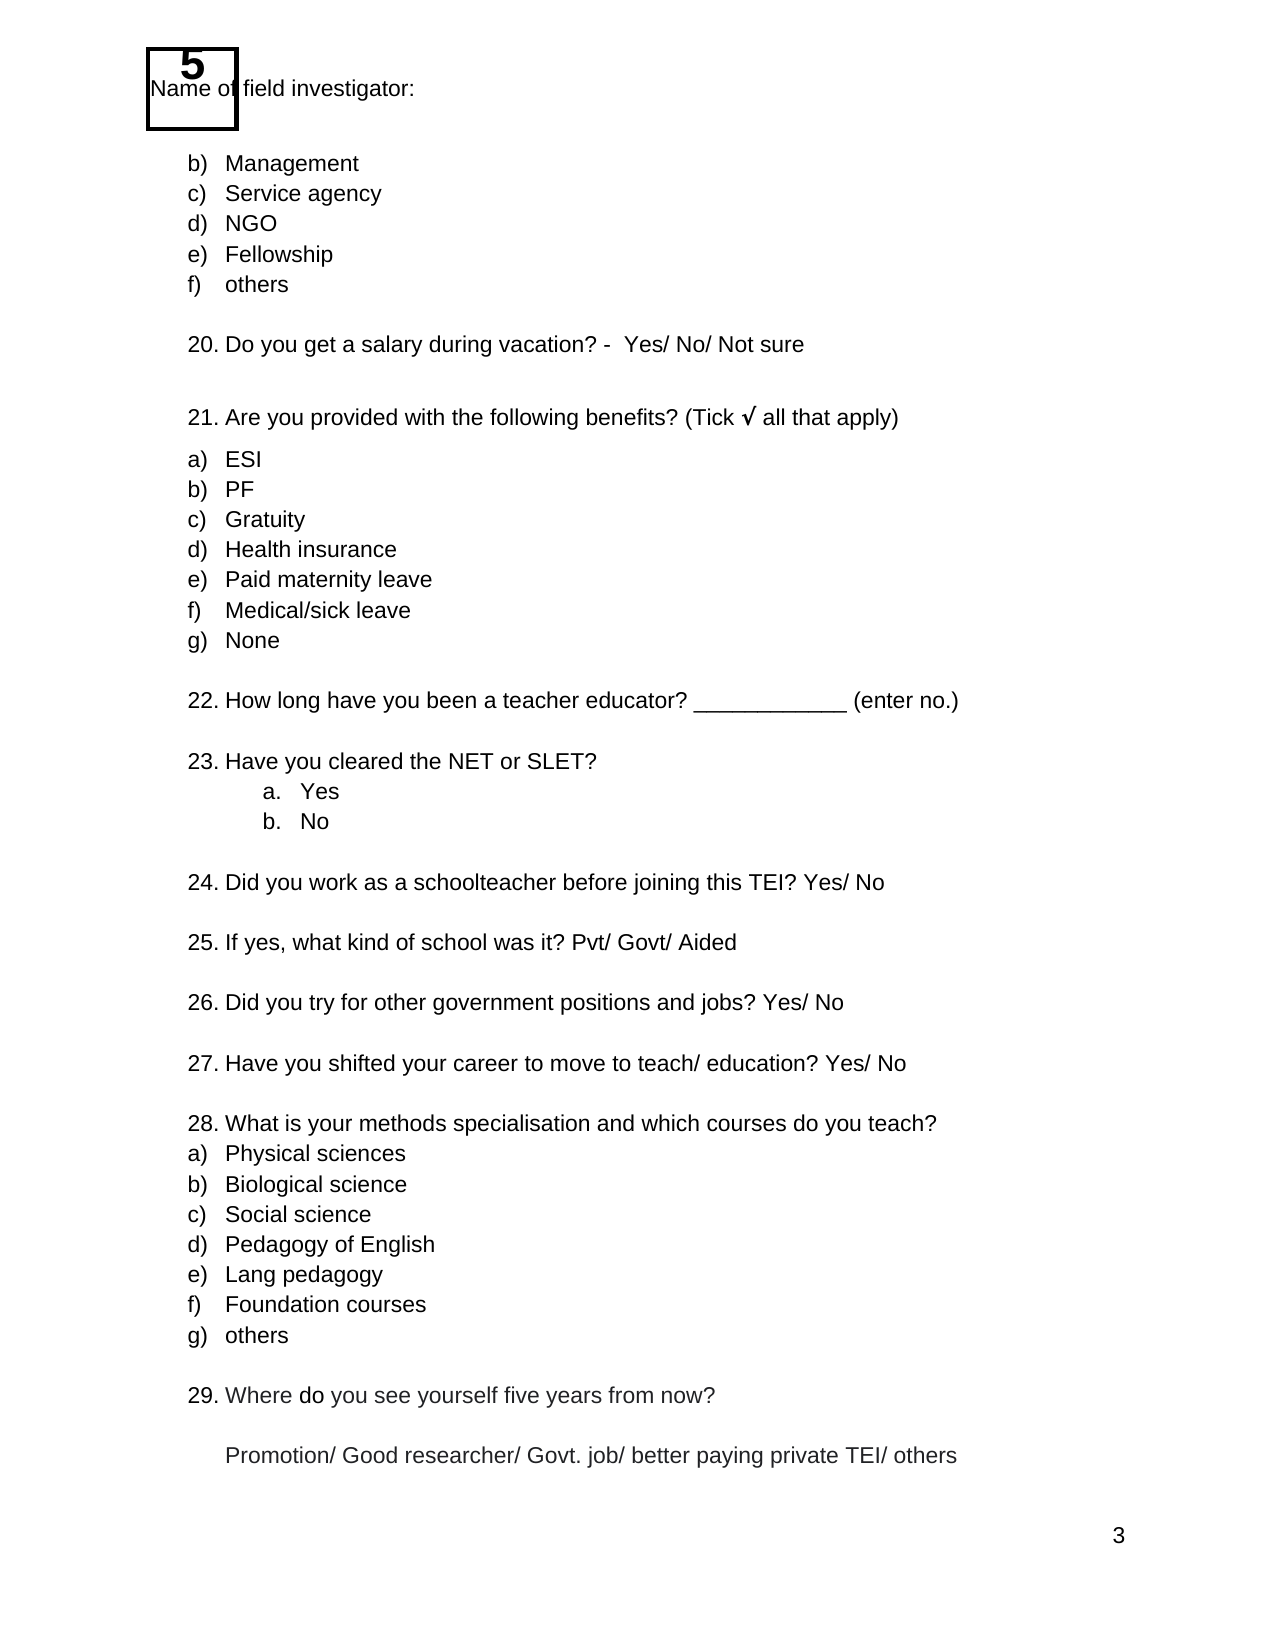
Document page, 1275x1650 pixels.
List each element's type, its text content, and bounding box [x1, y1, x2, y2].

list Paid maternity leave [187, 566, 1125, 593]
list Have you shifted your career to move to teach/ education? Yes/ No [187, 1050, 1125, 1076]
list NGO [187, 210, 1125, 237]
list If yes, what kind of school was it? Pvt/ Govt/ Aided [187, 929, 1125, 955]
list Biological science [187, 1171, 1125, 1197]
list others [187, 1322, 1125, 1348]
list Foundation courses [187, 1291, 1125, 1318]
list What is your methods specialisation and which courses do you teach? [187, 1110, 1125, 1137]
list Where do you see yourself five years from now? [187, 1382, 1125, 1408]
list No [262, 808, 1125, 834]
list Social science [187, 1201, 1125, 1227]
list Are you provided with the following benefits? (Tick √ all that apply) [187, 392, 1125, 439]
list None [187, 627, 1125, 653]
list Physical sciences [187, 1140, 1125, 1167]
list Management [187, 150, 1125, 176]
list How long have you been a teacher educator? ____________ (enter no.) [187, 687, 1125, 714]
list Medical/sick leave [187, 597, 1125, 623]
list Do you get a salary during vacation? - Yes/ No/ Not sure [187, 331, 1125, 358]
list Health insurance [187, 536, 1125, 563]
list Yes [262, 778, 1125, 804]
list PF [187, 476, 1125, 502]
list Did you try for other government positions and jobs? Yes/ No [187, 989, 1125, 1016]
text Promotion/ Good researcher/ Govt. job/ better paying private TEI/ others [150, 1442, 1125, 1469]
list Gratuity [187, 506, 1125, 532]
list others [187, 271, 1125, 297]
list Lang pedagogy [187, 1261, 1125, 1288]
list Pedagogy of English [187, 1231, 1125, 1257]
list Did you work as a schoolteacher before joining this TEI? Yes/ No [187, 868, 1125, 895]
list Service agency [187, 180, 1125, 207]
list Fellowship [187, 241, 1125, 267]
list ESI [187, 446, 1125, 472]
list Have you cleared the NET or SLET? [187, 748, 1125, 774]
